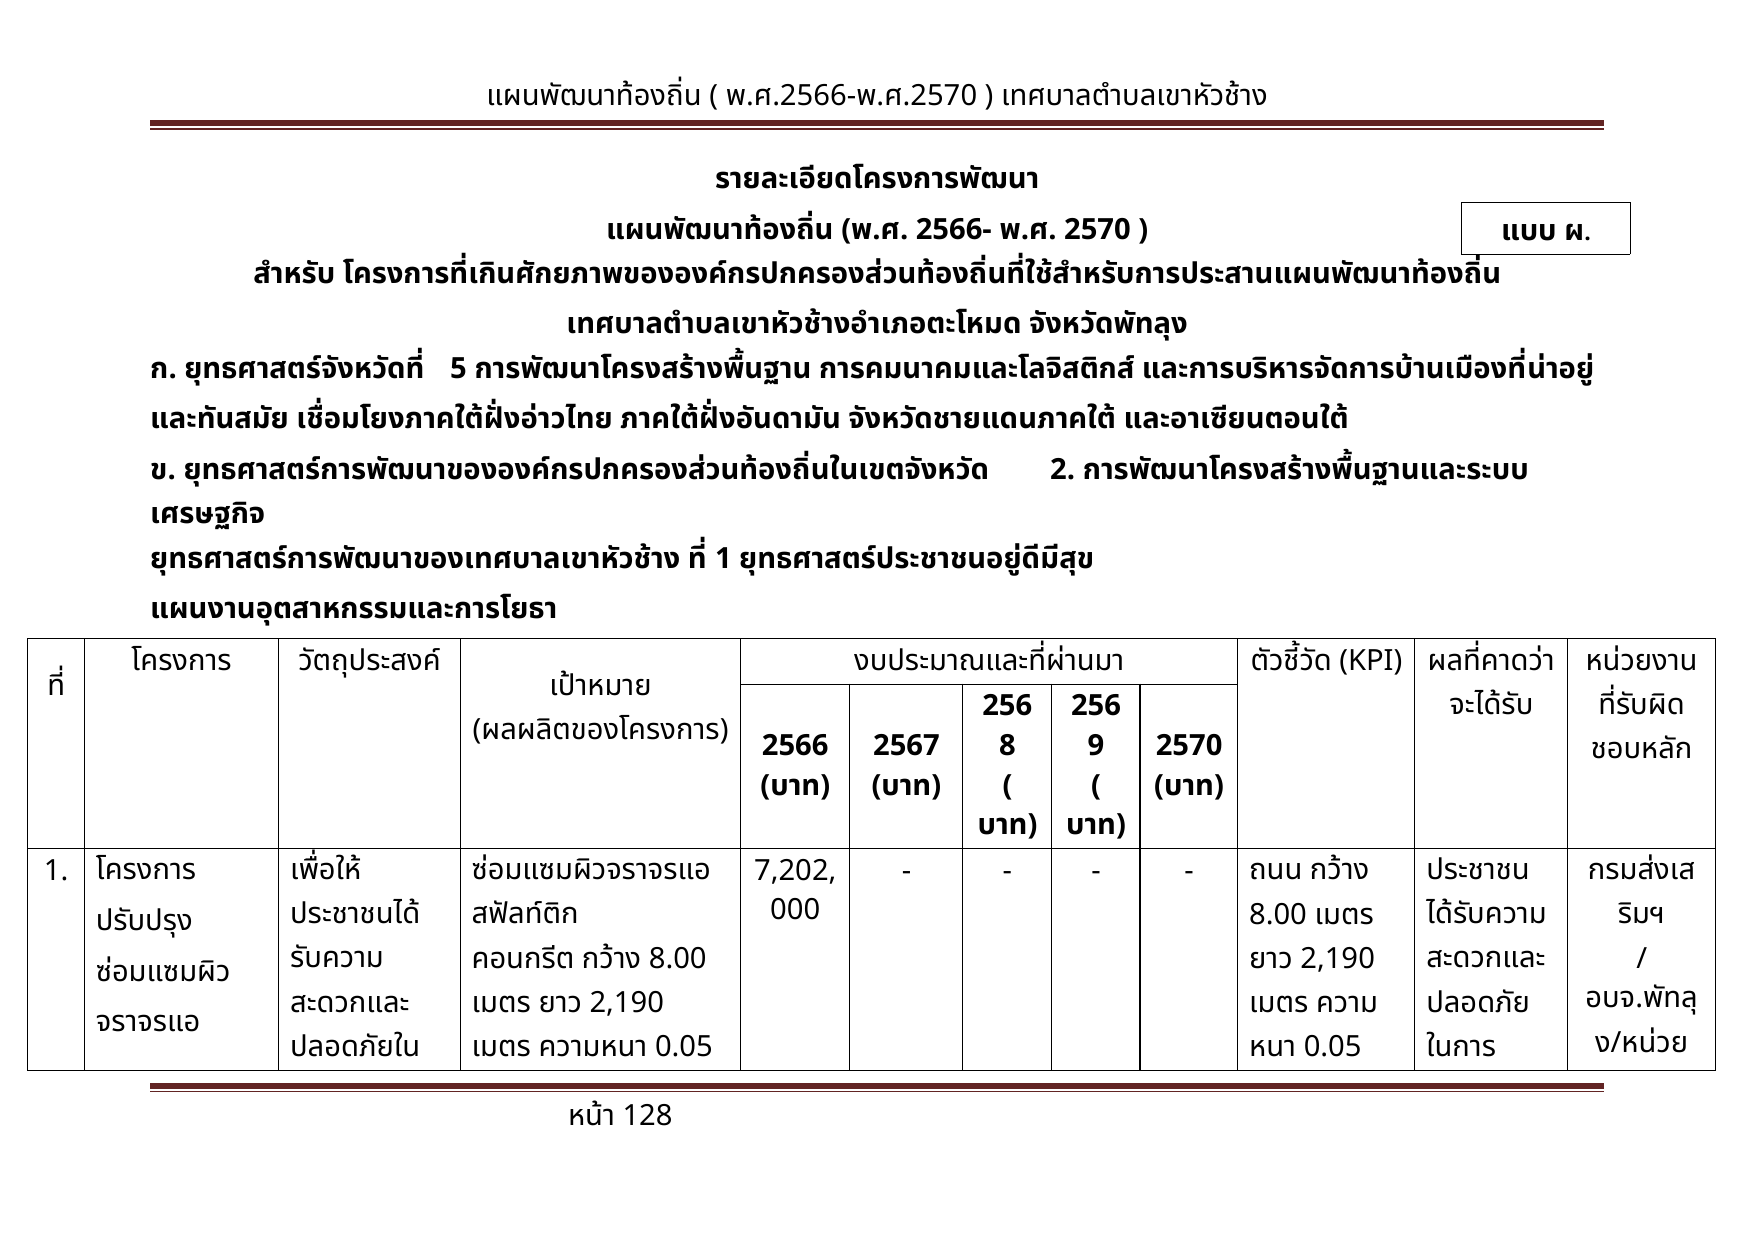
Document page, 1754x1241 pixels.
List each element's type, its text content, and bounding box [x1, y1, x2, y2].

table_header วัตถุประสงค์ [279, 639, 460, 848]
table_cell 2569 (บาท) [1052, 685, 1139, 848]
table_cell 2570 (บาท) [1141, 685, 1237, 848]
text รายละเอียดโครงการพัฒนา [150, 157, 1604, 202]
text สำหรับ โครงการที่เกินศักยภาพขององค์กรปกครองส่วนท้องถิ่นที่ใช้สำหรับการประสานแผนพัฒนาท้องถิ่น [150, 252, 1604, 296]
table_header เป้าหมาย (ผลผลิตของโครงการ) [461, 639, 740, 848]
table_cell - [850, 849, 962, 1070]
text ก. ยุทธศาสตร์จังหวัดที่ 5 การพัฒนาโครงสร้างพื้นฐาน การคมนาคมและโลจิสติกส์ และการบริหารจัดการบ้านเมืองที่น่าอยู่และทันสมัย เชื่อมโยงภาคใต้ฝั่งอ่าวไทย ภาคใต้ฝั่งอันดามัน จังหวัดชายแดนภาคใต้ และอาเซียนตอนใต้ [150, 347, 1604, 442]
table_header ที่ [28, 639, 84, 848]
table_cell 7,202,000 [741, 849, 849, 1070]
table_header ตัวชี้วัด (KPI) [1238, 639, 1414, 848]
table_cell 2566 (บาท) [741, 685, 849, 848]
text ยุทธศาสตร์การพัฒนาของเทศบาลเขาหัวช้าง ที่ 1 ยุทธศาสตร์ประชาชนอยู่ดีมีสุข [150, 537, 1604, 581]
table_header ผลที่คาดว่าจะได้รับ [1415, 639, 1567, 848]
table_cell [85, 849, 278, 1070]
text แผนพัฒนาท้องถิ่น (พ.ศ. 2566- พ.ศ. 2570 ) [150, 208, 1461, 252]
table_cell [1238, 849, 1414, 1070]
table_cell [279, 849, 460, 1070]
text ข. ยุทธศาสตร์การพัฒนาขององค์กรปกครองส่วนท้องถิ่นในเขตจังหวัด 2. การพัฒนาโครงสร้างพื้นฐานและระบบเศรษฐกิจ [150, 448, 1604, 537]
table_header หน่วยงานที่รับผิดชอบหลัก [1568, 639, 1715, 848]
text เทศบาลตำบลเขาหัวช้างอำเภอตะโหมด จังหวัดพัทลุง [150, 303, 1604, 347]
text แผนงานอุตสาหกรรมและการโยธา [150, 588, 1604, 632]
table_header โครงการ [85, 639, 278, 848]
table_cell - [1141, 849, 1237, 1070]
table_cell 2568 (บาท) [963, 685, 1051, 848]
table_header งบประมาณและที่ผ่านมา [741, 639, 1237, 683]
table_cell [461, 849, 740, 1070]
table_cell 1. [28, 849, 84, 1070]
table_cell 2567 (บาท) [850, 685, 962, 848]
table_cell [1415, 849, 1567, 1070]
table_cell - [1052, 849, 1139, 1070]
table_cell - [963, 849, 1051, 1070]
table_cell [1568, 849, 1715, 1070]
